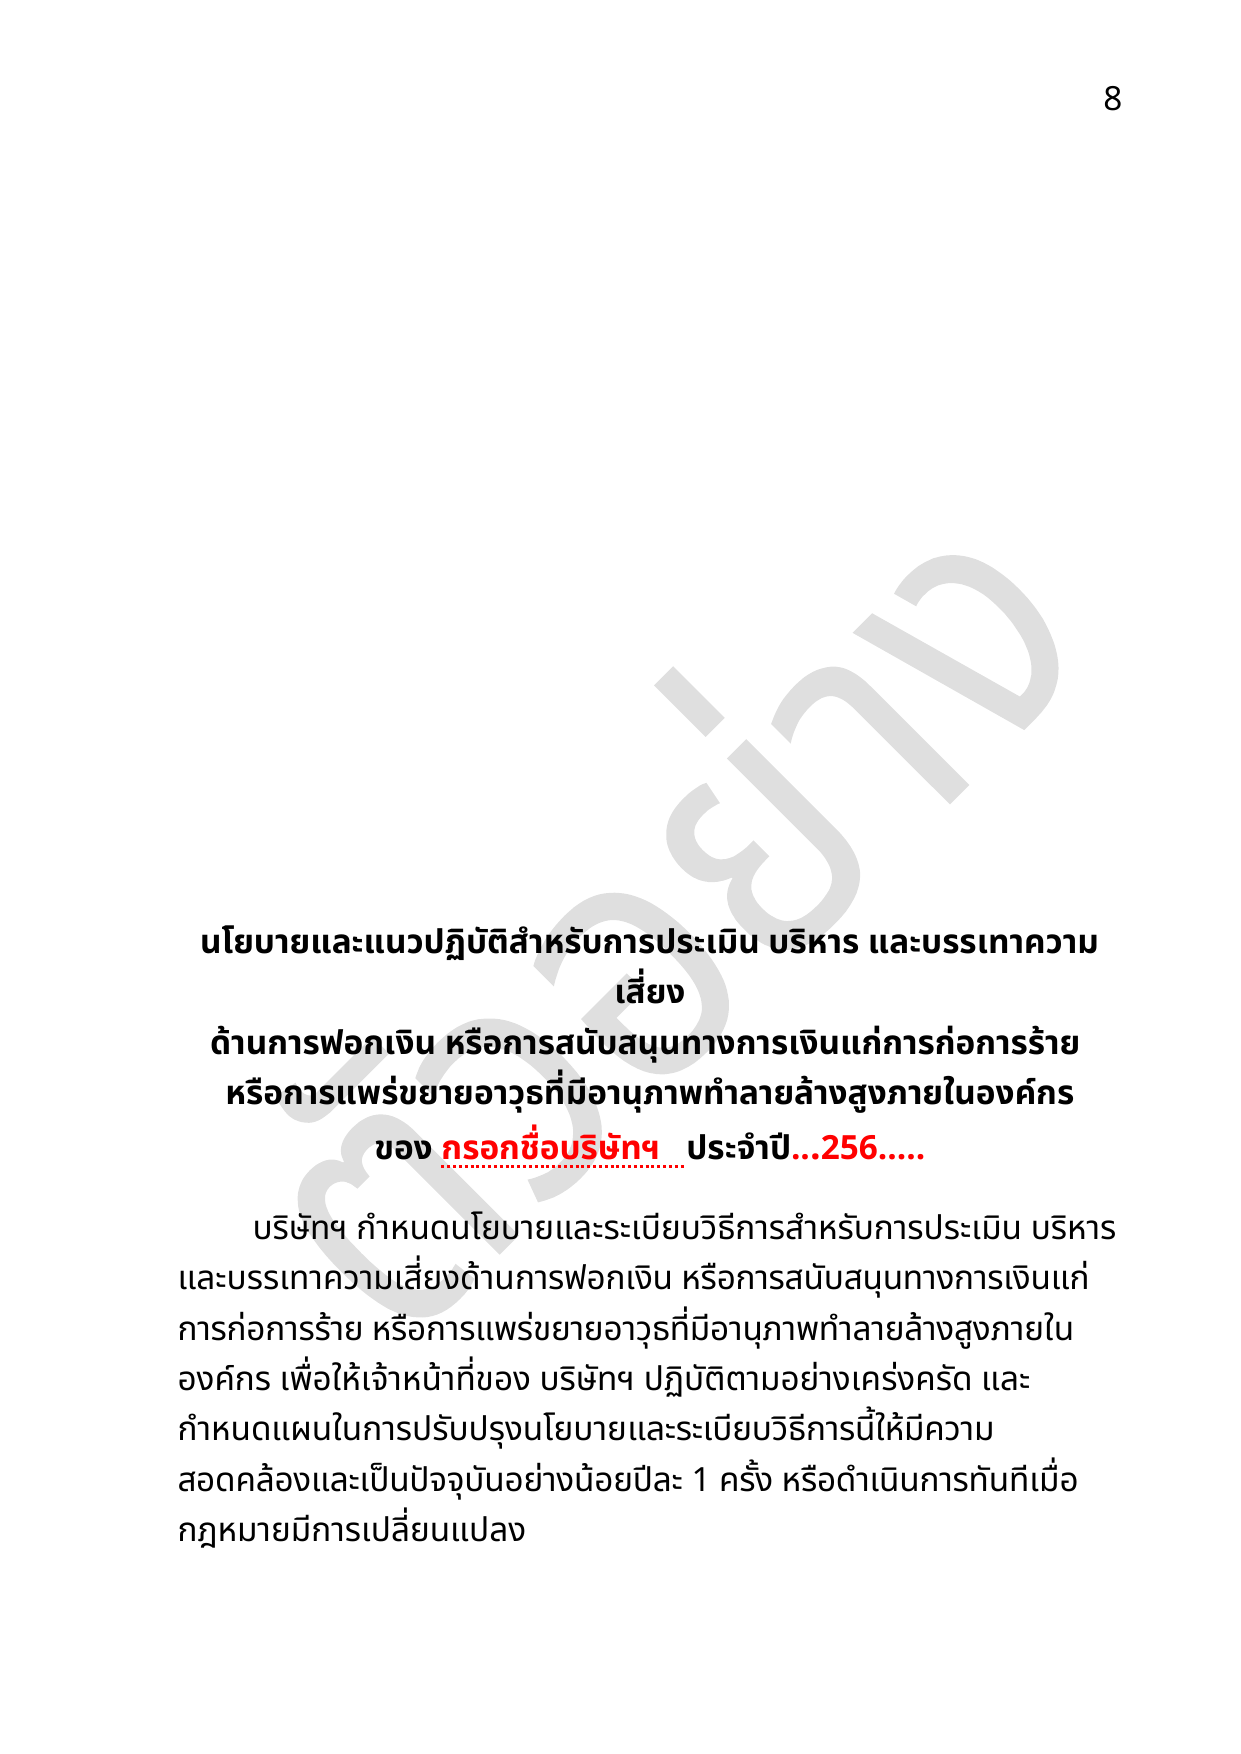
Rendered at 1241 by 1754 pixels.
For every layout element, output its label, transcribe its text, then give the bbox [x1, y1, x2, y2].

text บริษัทฯ กำหนดนโยบายและระเบียบวิธีการสำหรับการประเมิน บริหาร และบรรเทาความเสี่ยงด้านการฟอกเงิน หรือการสนับสนุนทางการเงินแก่การก่อการร้าย หรือการแพร่ขยายอาวุธที่มีอานุภาพทำลายล้างสูงภายในองค์กร เพื่อให้เจ้าหน้าที่ของ บริษัทฯ ปฏิบัติตามอย่างเคร่งครัด และกำหนดแผนในการปรับปรุงนโยบายและระเบียบวิธีการนี้ให้มีความสอดคล้องและเป็นปัจจุบันอย่างน้อยปีละ 1 ครั้ง หรือดำเนินการทันทีเมื่อกฎหมายมีการเปลี่ยนแปลง [177, 1204, 1122, 1557]
list นโยบายและแนวปฏิบัติสำหรับการประเมิน บริหาร และบรรเทาความเสี่ยง ด้านการฟอกเงิน หรือการสนับสนุนทางการเงินแก่การก่อการร้าย หรือการแพร่ขยายอาวุธที่มีอานุภาพทำลายล้างสูงภายในองค์กร [177, 918, 1122, 1119]
list ของ กรอกชื่อบริษัทฯ ประจำปี...256..... [177, 1119, 1122, 1175]
